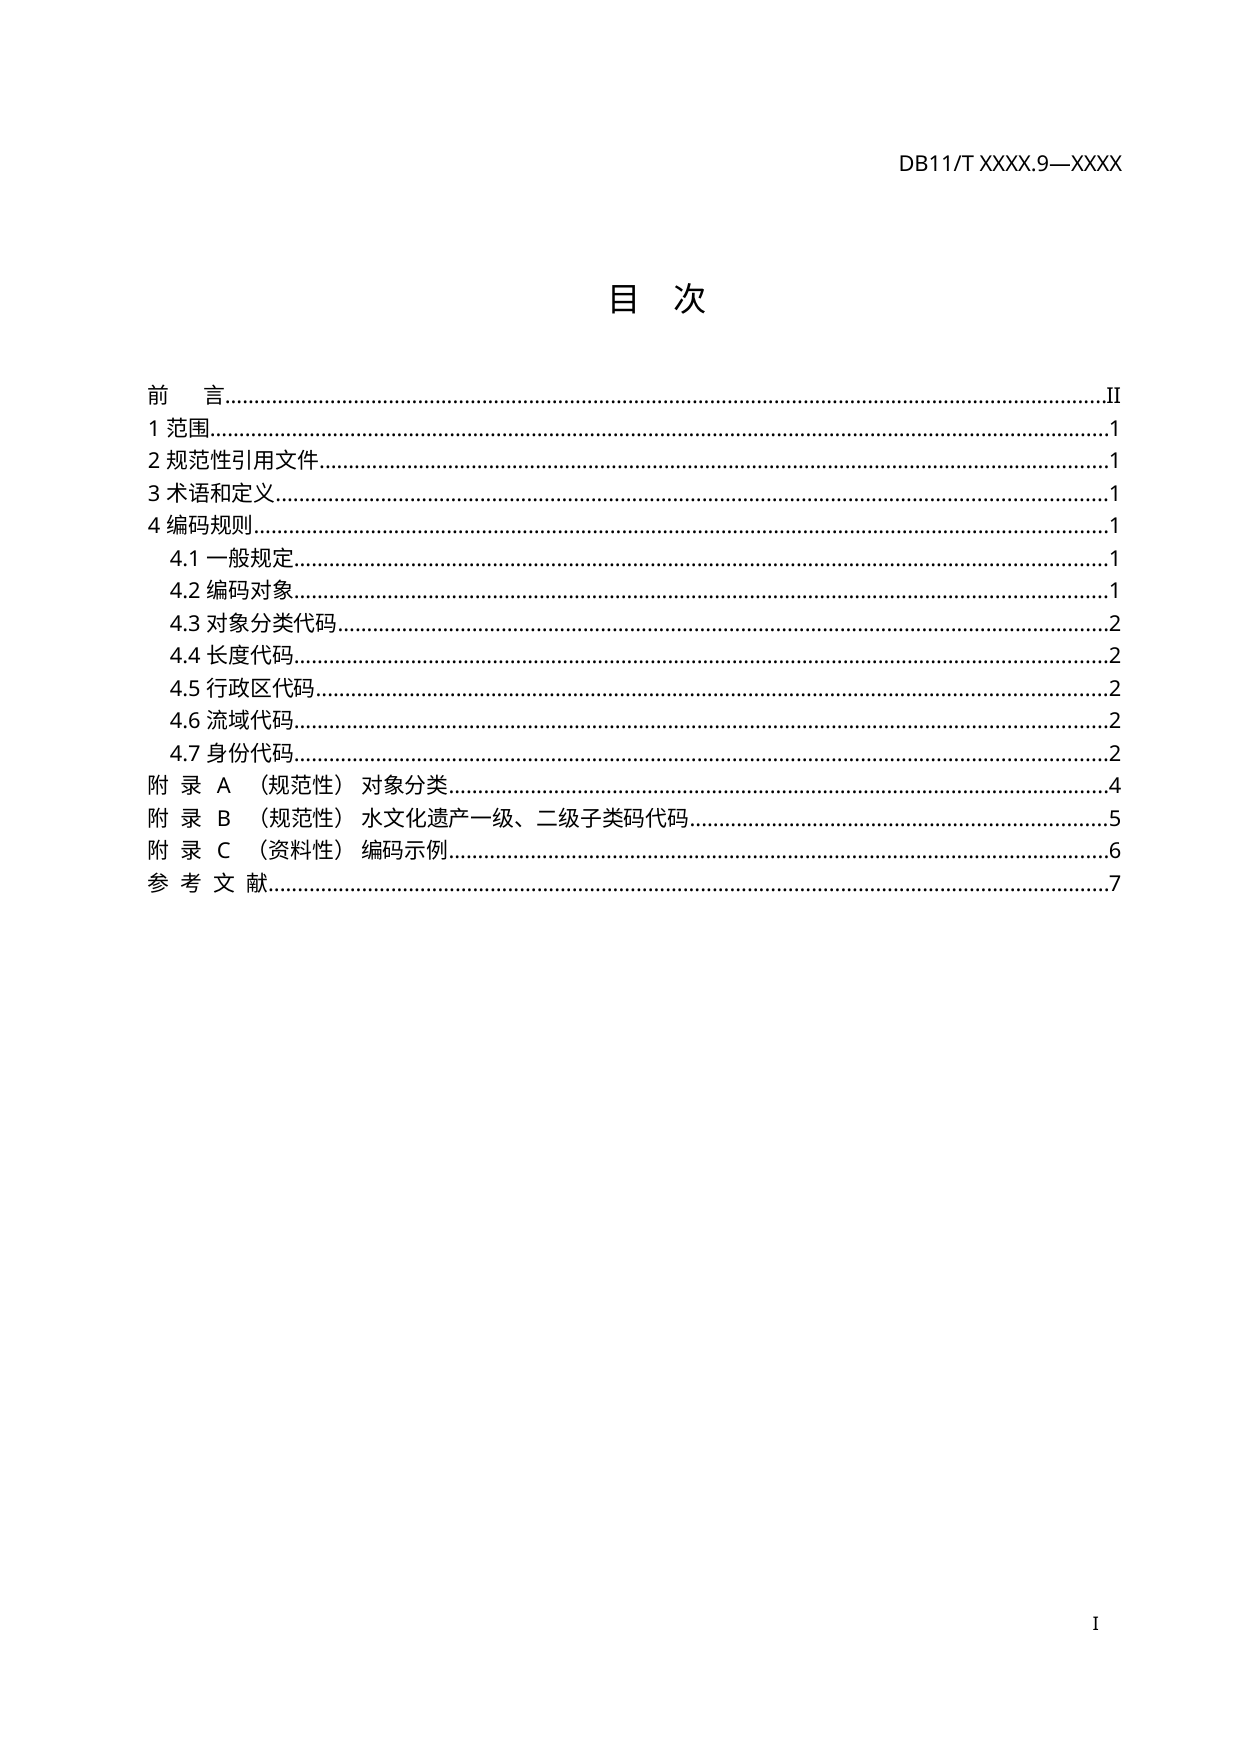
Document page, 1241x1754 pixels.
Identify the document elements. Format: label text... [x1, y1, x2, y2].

text 目次 [148, 264, 1122, 329]
